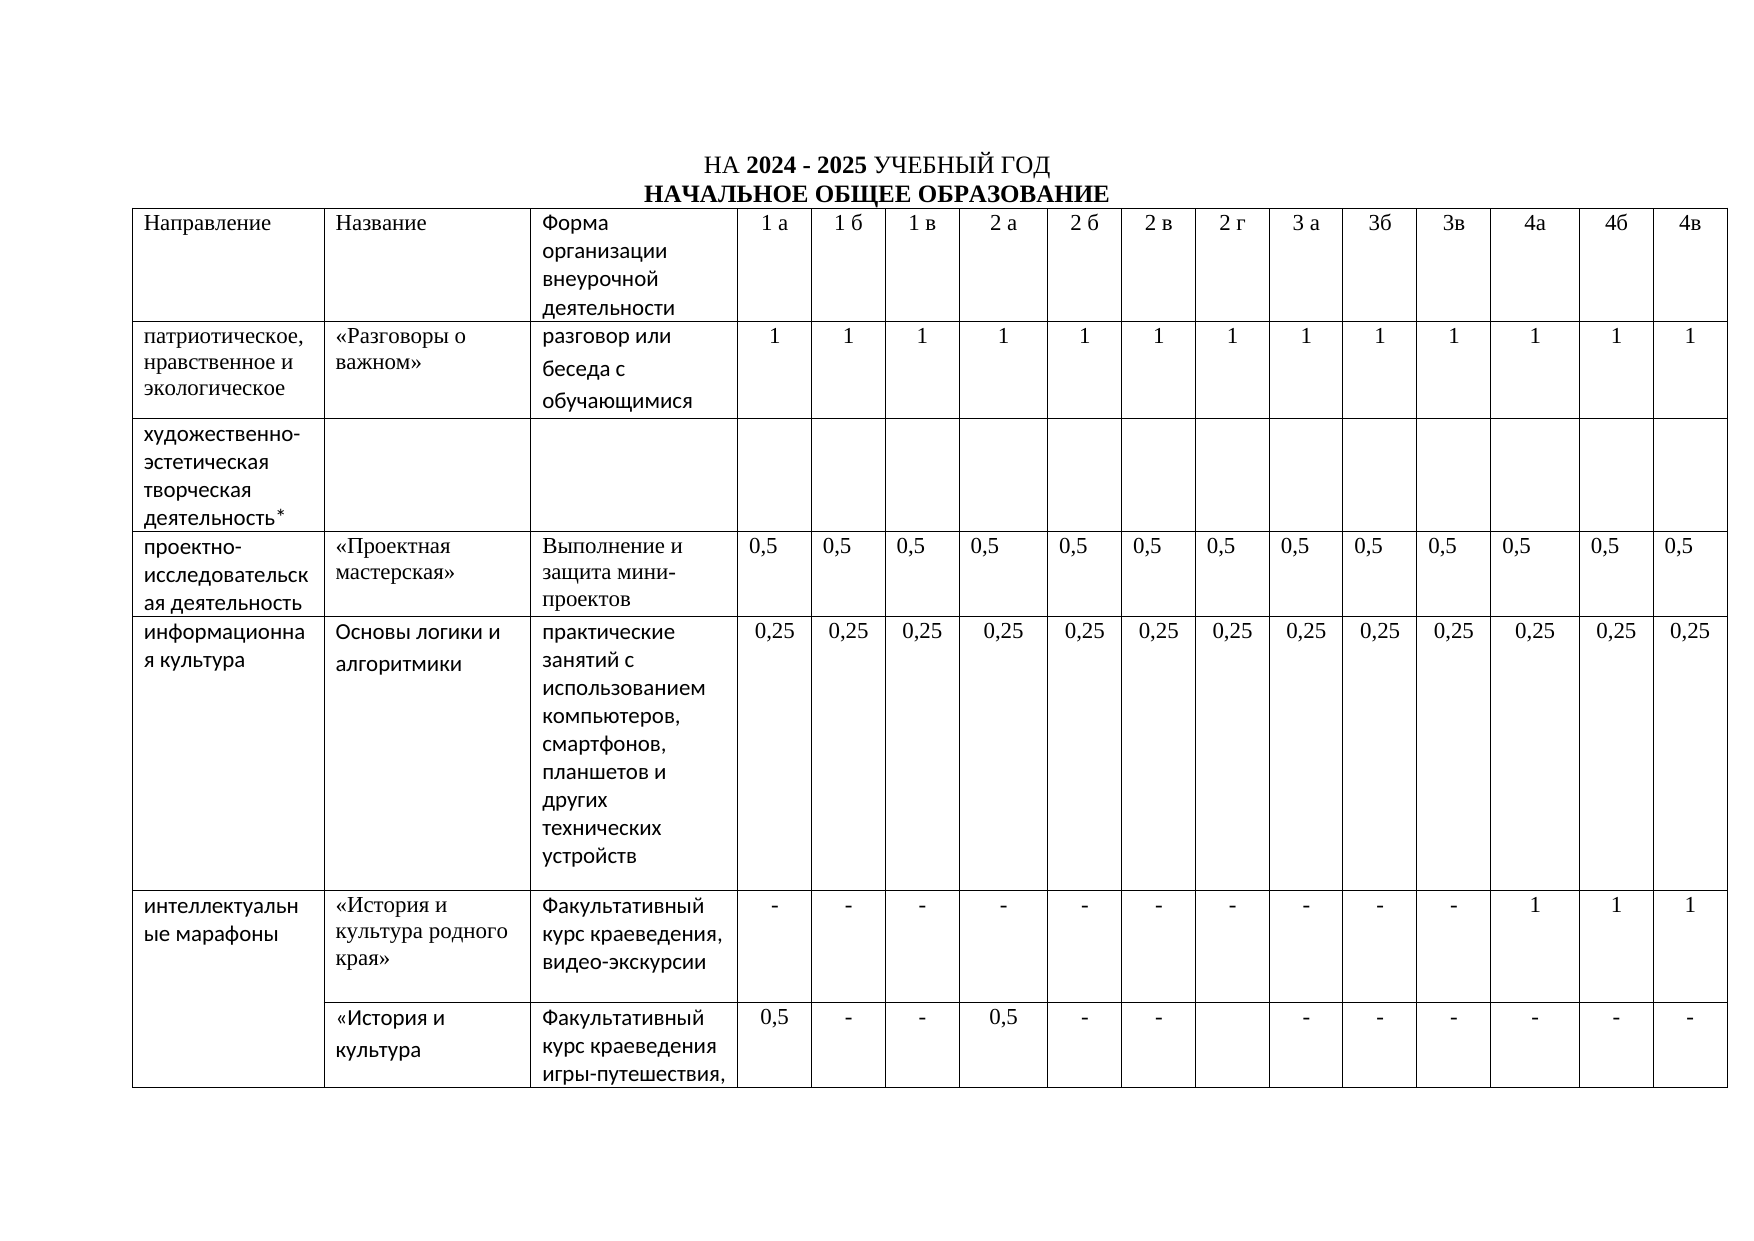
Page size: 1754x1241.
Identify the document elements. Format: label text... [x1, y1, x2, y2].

table_cell 0,25 [1122, 617, 1195, 890]
table_header 4а [1491, 209, 1579, 321]
table_cell [886, 419, 959, 531]
table_cell - [1417, 1003, 1490, 1087]
table_cell информационная культура [133, 617, 324, 890]
table_header 4в [1654, 209, 1727, 321]
table_cell 1 [1122, 322, 1195, 418]
table_cell 1 [1580, 891, 1653, 1002]
table_cell практические занятий с использованием компьютеров, смартфонов, планшетов и других технических устройств [531, 617, 737, 890]
table_cell [960, 419, 1047, 531]
table_cell 1 [1048, 322, 1121, 418]
table_header 3б [1343, 209, 1416, 321]
table_cell патриотическое, нравственное и экологическое [133, 322, 324, 418]
table_cell - [1580, 1003, 1653, 1087]
table_cell - [1491, 1003, 1579, 1087]
table_cell - [886, 891, 959, 1002]
table_cell - [1270, 891, 1342, 1002]
table_cell 0,25 [812, 617, 885, 890]
table_header 2 а [960, 209, 1047, 321]
table_cell 0,5 [738, 532, 811, 616]
table_cell 0,5 [1580, 532, 1653, 616]
table_header 2 б [1048, 209, 1121, 321]
table_cell 1 [886, 322, 959, 418]
table_cell [531, 419, 737, 531]
table_cell 1 [1654, 891, 1727, 1002]
table_header 1 в [886, 209, 959, 321]
table_cell 0,5 [1654, 532, 1727, 616]
table_cell 0,5 [1417, 532, 1490, 616]
text НАЧАЛЬНОЕ ОБЩЕЕ ОБРАЗОВАНИЕ [150, 179, 1604, 207]
table_cell художественно-эстетическая творческая деятельность* [133, 419, 324, 531]
table_header Направление [133, 209, 324, 321]
table_cell [812, 419, 885, 531]
table_cell [738, 419, 811, 531]
table_header Название [325, 209, 530, 321]
table_cell Факультативный курс краеведения, видео-экскурсии [531, 891, 737, 1002]
table_cell 0,5 [960, 532, 1047, 616]
table_cell 1 [1417, 322, 1490, 418]
table_cell 1 [1491, 322, 1579, 418]
table_cell - [1048, 1003, 1121, 1087]
table_cell «Проектная мастерская» [325, 532, 530, 616]
table_cell 0,25 [1048, 617, 1121, 890]
table_cell 0,25 [1654, 617, 1727, 890]
table_cell - [1122, 1003, 1195, 1087]
table_cell [1196, 419, 1269, 531]
table_cell [1580, 419, 1653, 531]
table_cell [1491, 419, 1579, 531]
table_header 3 а [1270, 209, 1342, 321]
table_cell - [1654, 1003, 1727, 1087]
table_cell 0,5 [886, 532, 959, 616]
table_cell «История и культура родного края» [325, 891, 530, 1002]
table_cell - [1196, 891, 1269, 1002]
table_header 2 в [1122, 209, 1195, 321]
table_cell проектно-исследовательская деятельность [133, 532, 324, 616]
table_cell [1122, 419, 1195, 531]
table_cell [1343, 419, 1416, 531]
table_cell 0,5 [1122, 532, 1195, 616]
table_cell 0,5 [1270, 532, 1342, 616]
table_cell Основы логики и алгоритмики [325, 617, 530, 890]
table_cell 0,5 [1491, 532, 1579, 616]
table_header 1 б [812, 209, 885, 321]
table_cell 0,5 [1343, 532, 1416, 616]
table_cell 0,5 [1048, 532, 1121, 616]
table_cell Выполнение и защита мини-проектов [531, 532, 737, 616]
table_cell - [738, 891, 811, 1002]
table_cell [1417, 419, 1490, 531]
table_cell [1048, 419, 1121, 531]
table_cell [1270, 419, 1342, 531]
table_cell 1 [1654, 322, 1727, 418]
table_cell [1654, 419, 1727, 531]
table_cell 1 [812, 322, 885, 418]
table_cell [325, 419, 530, 531]
table_cell 0,5 [738, 1003, 811, 1087]
table_header 4б [1580, 209, 1653, 321]
table_cell 1 [960, 322, 1047, 418]
table_cell 0,25 [1196, 617, 1269, 890]
table_cell разговор или беседа с обучающимися [531, 322, 737, 418]
text НА 2024 - 2025 УЧЕБНЫЙ ГОД [150, 150, 1604, 179]
table_cell 0,25 [1417, 617, 1490, 890]
table_cell 0,25 [1343, 617, 1416, 890]
table_cell 0,5 [812, 532, 885, 616]
table_header 3в [1417, 209, 1490, 321]
table_cell 1 [1580, 322, 1653, 418]
table_cell - [1417, 891, 1490, 1002]
table_cell 1 [738, 322, 811, 418]
table_cell 0,25 [1580, 617, 1653, 890]
table_cell [1196, 1003, 1269, 1087]
table_cell 0,25 [960, 617, 1047, 890]
table_cell - [1343, 1003, 1416, 1087]
table_cell - [1343, 891, 1416, 1002]
table_header Форма организации внеурочной деятельности [531, 209, 737, 321]
table_header 1 а [738, 209, 811, 321]
table_cell - [812, 891, 885, 1002]
table_cell - [1048, 891, 1121, 1002]
table_cell - [886, 1003, 959, 1087]
table_cell «Разговоры о важном» [325, 322, 530, 418]
table_cell 0,25 [1491, 617, 1579, 890]
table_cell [325, 1003, 530, 1087]
table_cell 0,25 [1270, 617, 1342, 890]
table_cell 0,5 [1196, 532, 1269, 616]
table_cell - [960, 891, 1047, 1002]
table_cell 0,25 [738, 617, 811, 890]
table_cell 1 [1196, 322, 1269, 418]
table_cell 0,5 [960, 1003, 1047, 1087]
table_cell интеллектуальные марафоны [133, 891, 324, 1087]
table_cell 1 [1270, 322, 1342, 418]
table_cell - [1122, 891, 1195, 1002]
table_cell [531, 1003, 737, 1087]
table_cell 0,25 [886, 617, 959, 890]
table_cell 1 [1491, 891, 1579, 1002]
table_cell - [812, 1003, 885, 1087]
table_cell 1 [1343, 322, 1416, 418]
table_header 2 г [1196, 209, 1269, 321]
table_cell - [1270, 1003, 1342, 1087]
